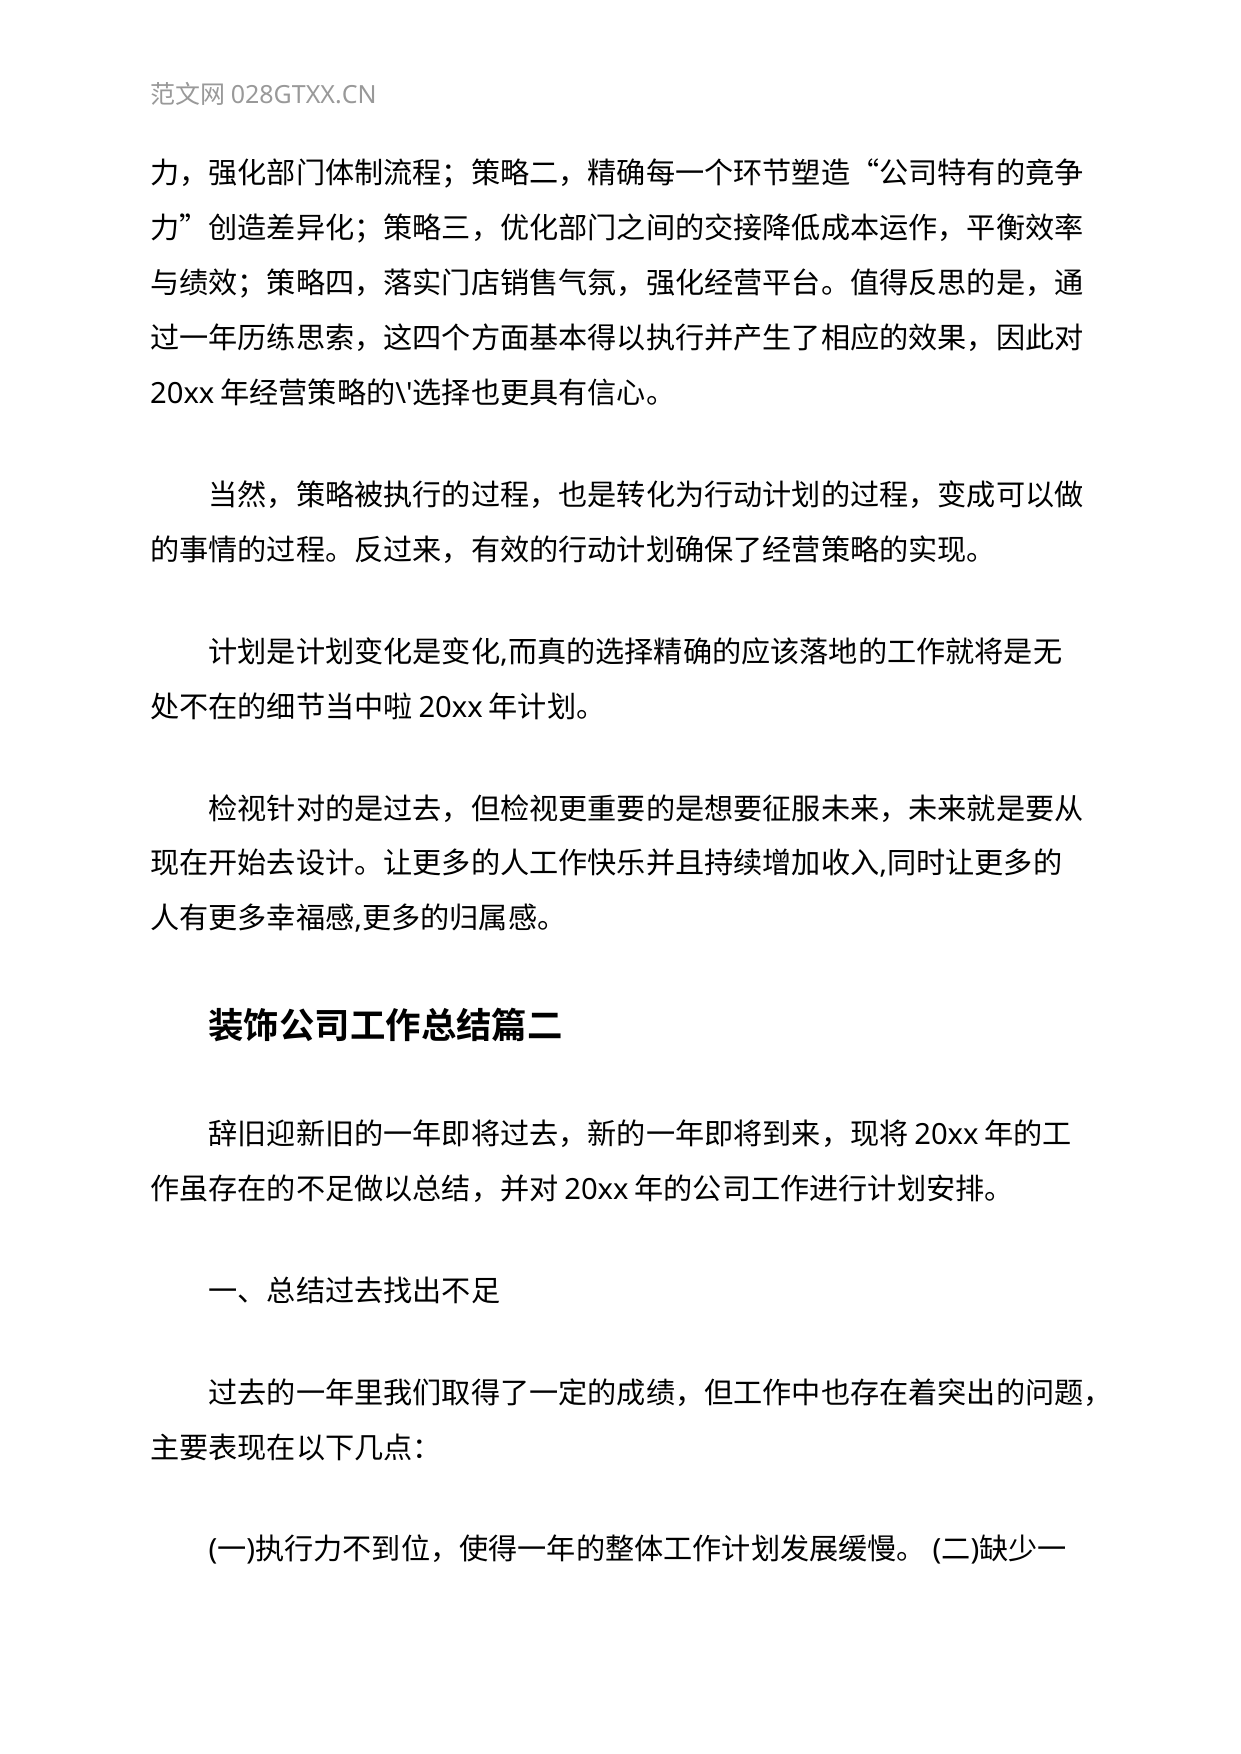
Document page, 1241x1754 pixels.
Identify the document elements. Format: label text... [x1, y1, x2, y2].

text 装饰公司工作总结篇二 [150, 997, 1090, 1048]
text 一、总结过去找出不足 [150, 1267, 1090, 1310]
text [150, 150, 1090, 412]
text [150, 1526, 1090, 1568]
text 检视针对的是过去，但检视更重要的是想要征服未来，未来就是要从现在开始去设计。让更多的人工作快乐并且持续增加收入,同时让更多的人有更多幸福感,更多的归属感。 [150, 785, 1090, 937]
text 过去的一年里我们取得了一定的成绩，但工作中也存在着突出的问题，主要表现在以下几点： [150, 1369, 1090, 1466]
text 当然，策略被执行的过程，也是转化为行动计划的过程，变成可以做的事情的过程。反过来，有效的行动计划确保了经营策略的实现。 [150, 472, 1090, 569]
text 辞旧迎新旧的一年即将过去，新的一年即将到来，现将20xx年的工作虽存在的不足做以总结，并对20xx年的公司工作进行计划安排。 [150, 1111, 1090, 1208]
text 计划是计划变化是变化,而真的选择精确的应该落地的工作就将是无处不在的细节当中啦20xx年计划。 [150, 628, 1090, 726]
